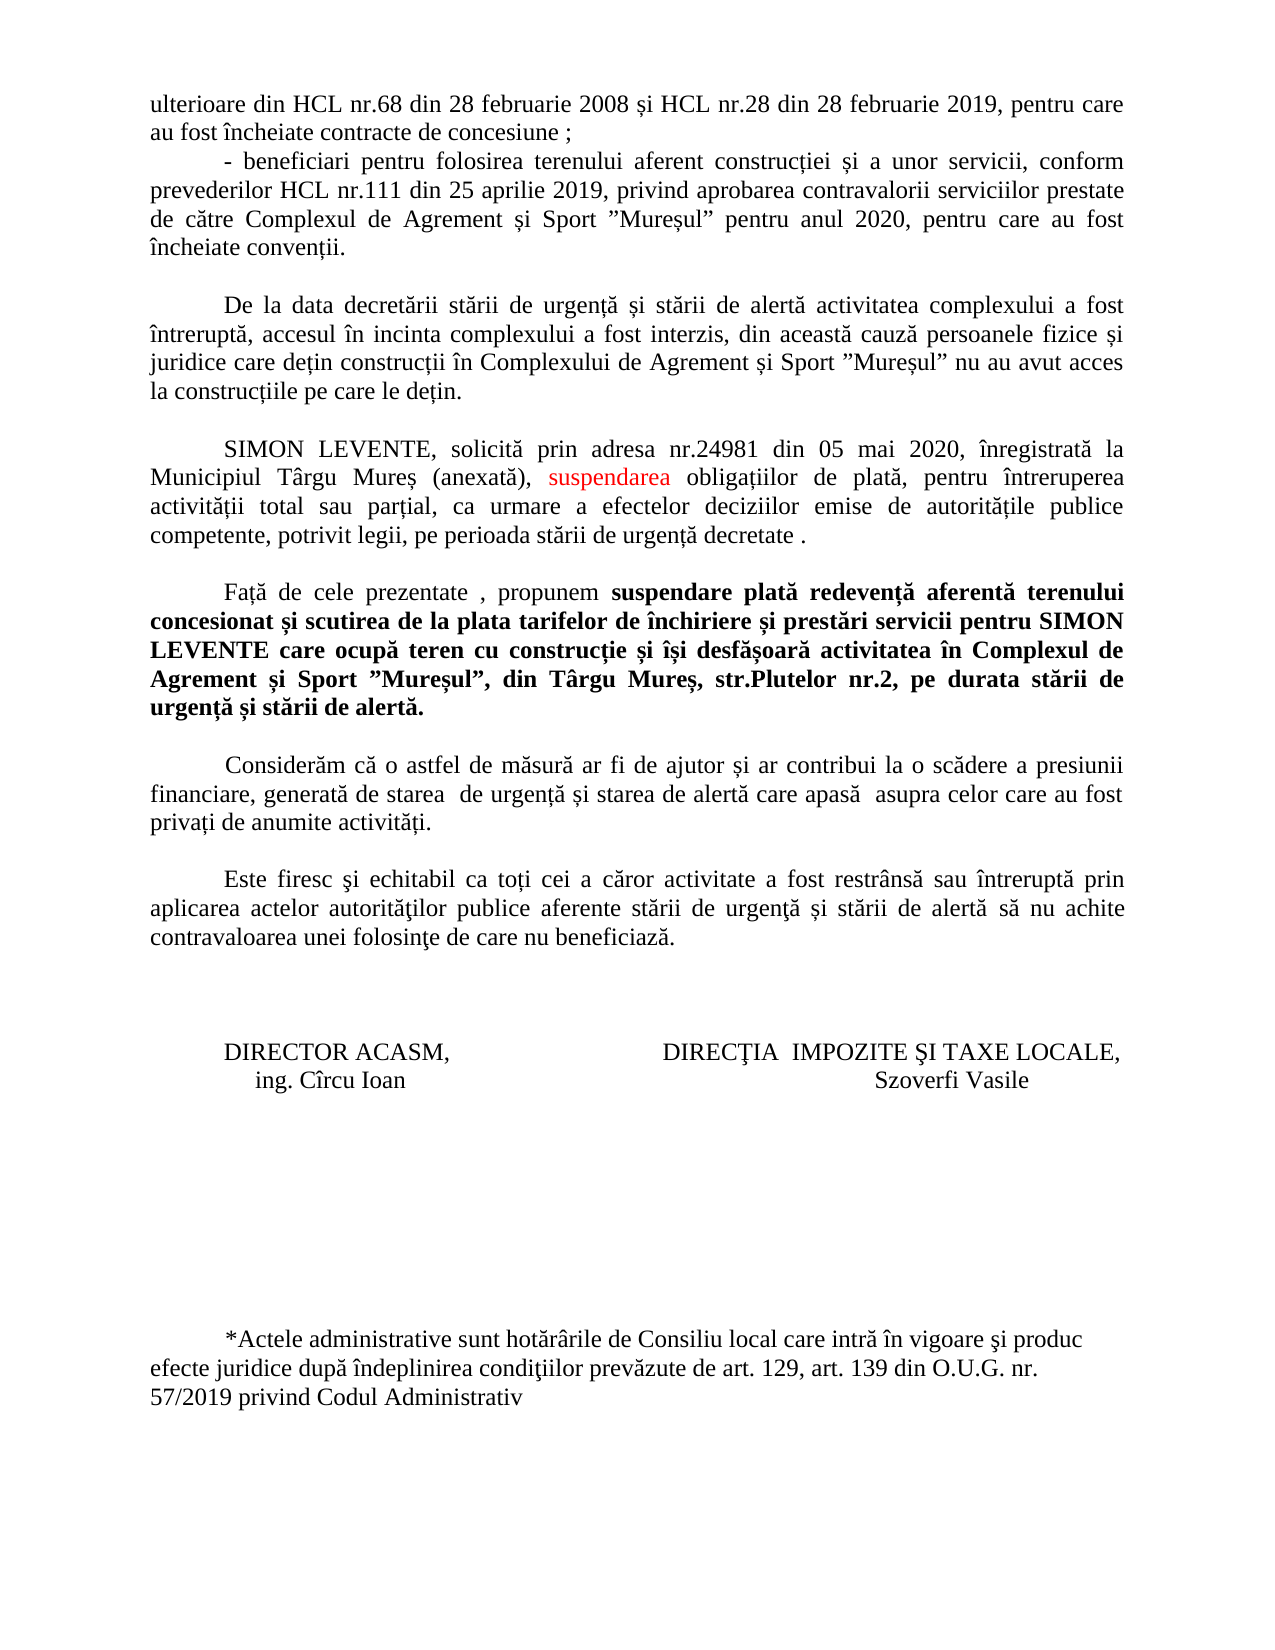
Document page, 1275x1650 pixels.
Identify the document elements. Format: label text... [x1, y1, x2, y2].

text - beneficiari pentru folosirea terenului aferent construcției și a unor servicii, conform prevederilor HCL nr.111 din 25 aprilie 2019, privind aprobarea contravalorii serviciilor prestate de către Complexul de Agrement și Sport ”Mureșul” pentru anul 2020, pentru care au fost încheiate convenții. [150, 146, 1125, 261]
text *Actele administrative sunt hotărârile de Consiliu local care intră în vigoare şi produc efecte juridice după îndeplinirea condiţiilor prevăzute de art. 129, art. 139 din O.U.G. nr. 57/2019 privind Codul Administrativ [150, 1324, 1125, 1410]
text De la data decretării stării de urgență și stării de alertă activitatea complexului a fost întreruptă, accesul în incinta complexului a fost interzis, din această cauză persoanele fizice și juridice care dețin construcții în Complexului de Agrement și Sport ”Mureșul” nu au avut acces la construcțiile pe care le dețin. [150, 290, 1125, 405]
text DIRECTOR ACASM, DIRECŢIA IMPOZITE ŞI TAXE LOCALE, [150, 1037, 1125, 1065]
text Este firesc şi echitabil ca toți cei a căror activitate a fost restrânsă sau întreruptă prin aplicarea actelor autorităţilor publice aferente stării de urgenţă și stării de alertă să nu achite contravaloarea unei folosinţe de care nu beneficiază. [150, 864, 1125, 950]
text Considerăm că o astfel de măsură ar fi de ajutor și ar contribui la o scădere a presiunii financiare, generată de starea de urgență și starea de alertă care apasă asupra celor care au fost privați de anumite activități. [150, 750, 1125, 836]
text Față de cele prezentate , propunem suspendare plată redevență aferentă terenului concesionat și scutirea de la plata tarifelor de închiriere și prestări servicii pentru SIMON LEVENTE care ocupă teren cu construcție și își desfășoară activitatea în Complexul de Agrement și Sport ”Mureșul”, din Târgu Mureș, str.Plutelor nr.2, pe durata stării de urgență și stării de alertă. [150, 577, 1125, 721]
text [150, 89, 1125, 146]
text ing. Cîrcu Ioan Szoverfi Vasile [150, 1065, 1125, 1094]
text SIMON LEVENTE, solicită prin adresa nr.24981 din 05 mai 2020, înregistrată la Municipiul Târgu Mureș (anexată), suspendarea obligațiilor de plată, pentru întreruperea activității total sau parțial, ca urmare a efectelor deciziilor emise de autoritățile publice competente, potrivit legii, pe perioada stării de urgență decretate . [150, 434, 1125, 549]
